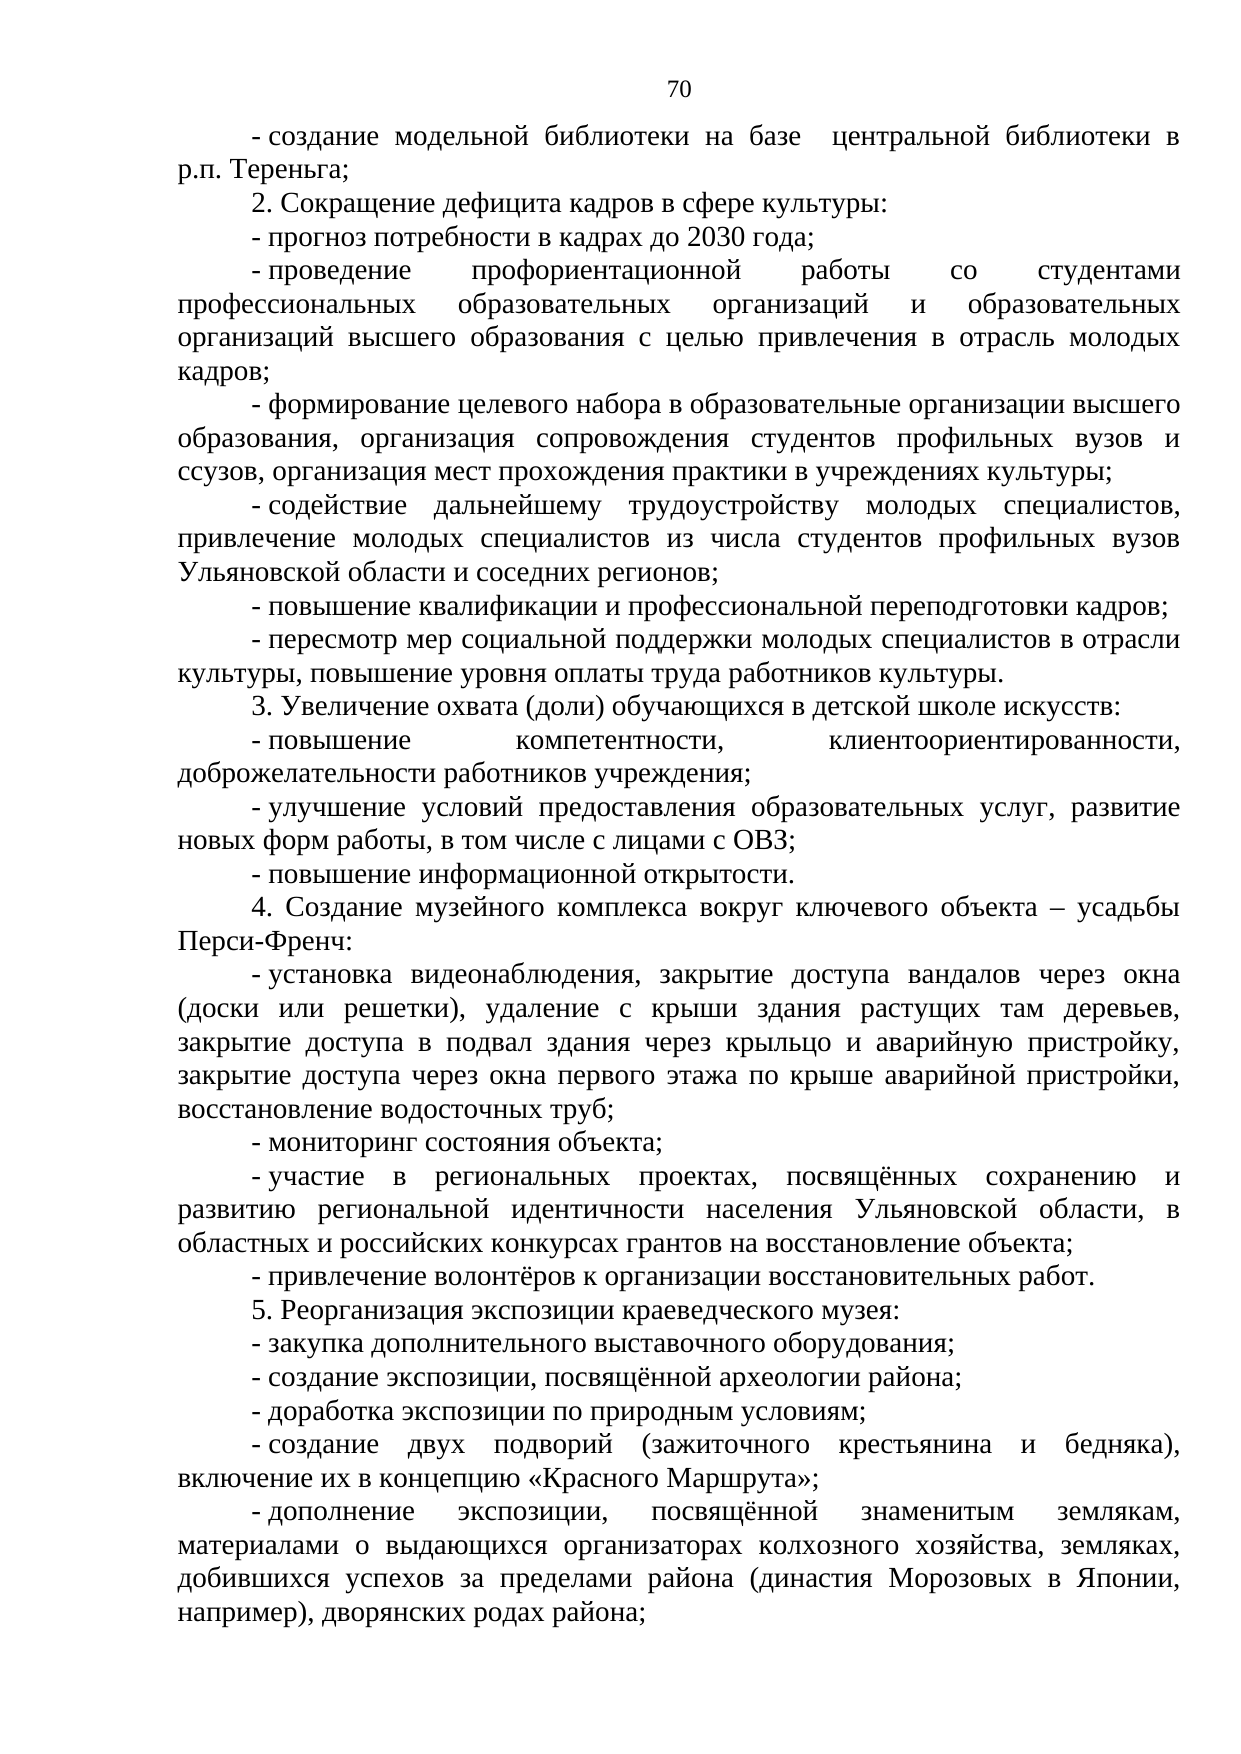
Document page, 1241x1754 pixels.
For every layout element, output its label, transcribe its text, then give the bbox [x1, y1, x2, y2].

text 3. Увеличение охвата (доли) обучающихся в детской школе искусств: [177, 688, 1181, 722]
text - закупка дополнительного выставочного оборудования; [177, 1326, 1181, 1359]
text 5. Реорганизация экспозиции краеведческого музея: [177, 1292, 1181, 1326]
text - доработка экспозиции по природным условиям; [177, 1393, 1181, 1426]
text - повышение компетентности, клиентоориентированности, доброжелательности работников учреждения; [177, 722, 1181, 789]
text - прогноз потребности в кадрах до 2030 года; [177, 219, 1181, 252]
text - формирование целевого набора в образовательные организации высшего образования, организация сопровождения студентов профильных вузов и ссузов, организация мест прохождения практики в учреждениях культуры; [177, 386, 1181, 487]
text - мониторинг состояния объекта; [177, 1124, 1181, 1158]
text - создание экспозиции, посвящённой археологии района; [177, 1359, 1181, 1393]
text - создание модельной библиотеки на базе центральной библиотеки в р.п. Тереньга; [177, 118, 1181, 185]
text - установка видеонаблюдения, закрытие доступа вандалов через окна (доски или решетки), удаление с крыши здания растущих там деревьев, закрытие доступа в подвал здания через крыльцо и аварийную пристройку, закрытие доступа через окна первого этажа по крыше аварийной пристройки, восстановление водосточных труб; [177, 957, 1181, 1124]
text - пересмотр мер социальной поддержки молодых специалистов в отрасли культуры, повышение уровня оплаты труда работников культуры. [177, 621, 1181, 688]
text - создание двух подворий (зажиточного крестьянина и бедняка), включение их в концепцию «Красного Маршрута»; [177, 1426, 1181, 1493]
text - проведение профориентационной работы со студентами профессиональных образовательных организаций и образовательных организаций высшего образования с целью привлечения в отрасль молодых кадров; [177, 252, 1181, 386]
text - улучшение условий предоставления образовательных услуг, развитие новых форм работы, в том числе с лицами с ОВЗ; [177, 789, 1181, 856]
text 4. Создание музейного комплекса вокруг ключевого объекта – усадьбы Перси-Френч: [177, 889, 1181, 957]
text - повышение квалификации и профессиональной переподготовки кадров; [177, 588, 1181, 621]
text 2. Сокращение дефицита кадров в сфере культуры: [177, 185, 1181, 219]
text - участие в региональных проектах, посвящённых сохранению и развитию региональной идентичности населения Ульяновской области, в областных и российских конкурсах грантов на восстановление объекта; [177, 1158, 1181, 1258]
text - привлечение волонтёров к организации восстановительных работ. [177, 1258, 1181, 1292]
text - содействие дальнейшему трудоустройству молодых специалистов, привлечение молодых специалистов из числа студентов профильных вузов Ульяновской области и соседних регионов; [177, 487, 1181, 588]
text - повышение информационной открытости. [177, 856, 1181, 889]
text - дополнение экспозиции, посвящённой знаменитым землякам, материалами о выдающихся организаторах колхозного хозяйства, земляках, добившихся успехов за пределами района (династия Морозовых в Японии, например), дворянских родах района; [177, 1493, 1181, 1627]
